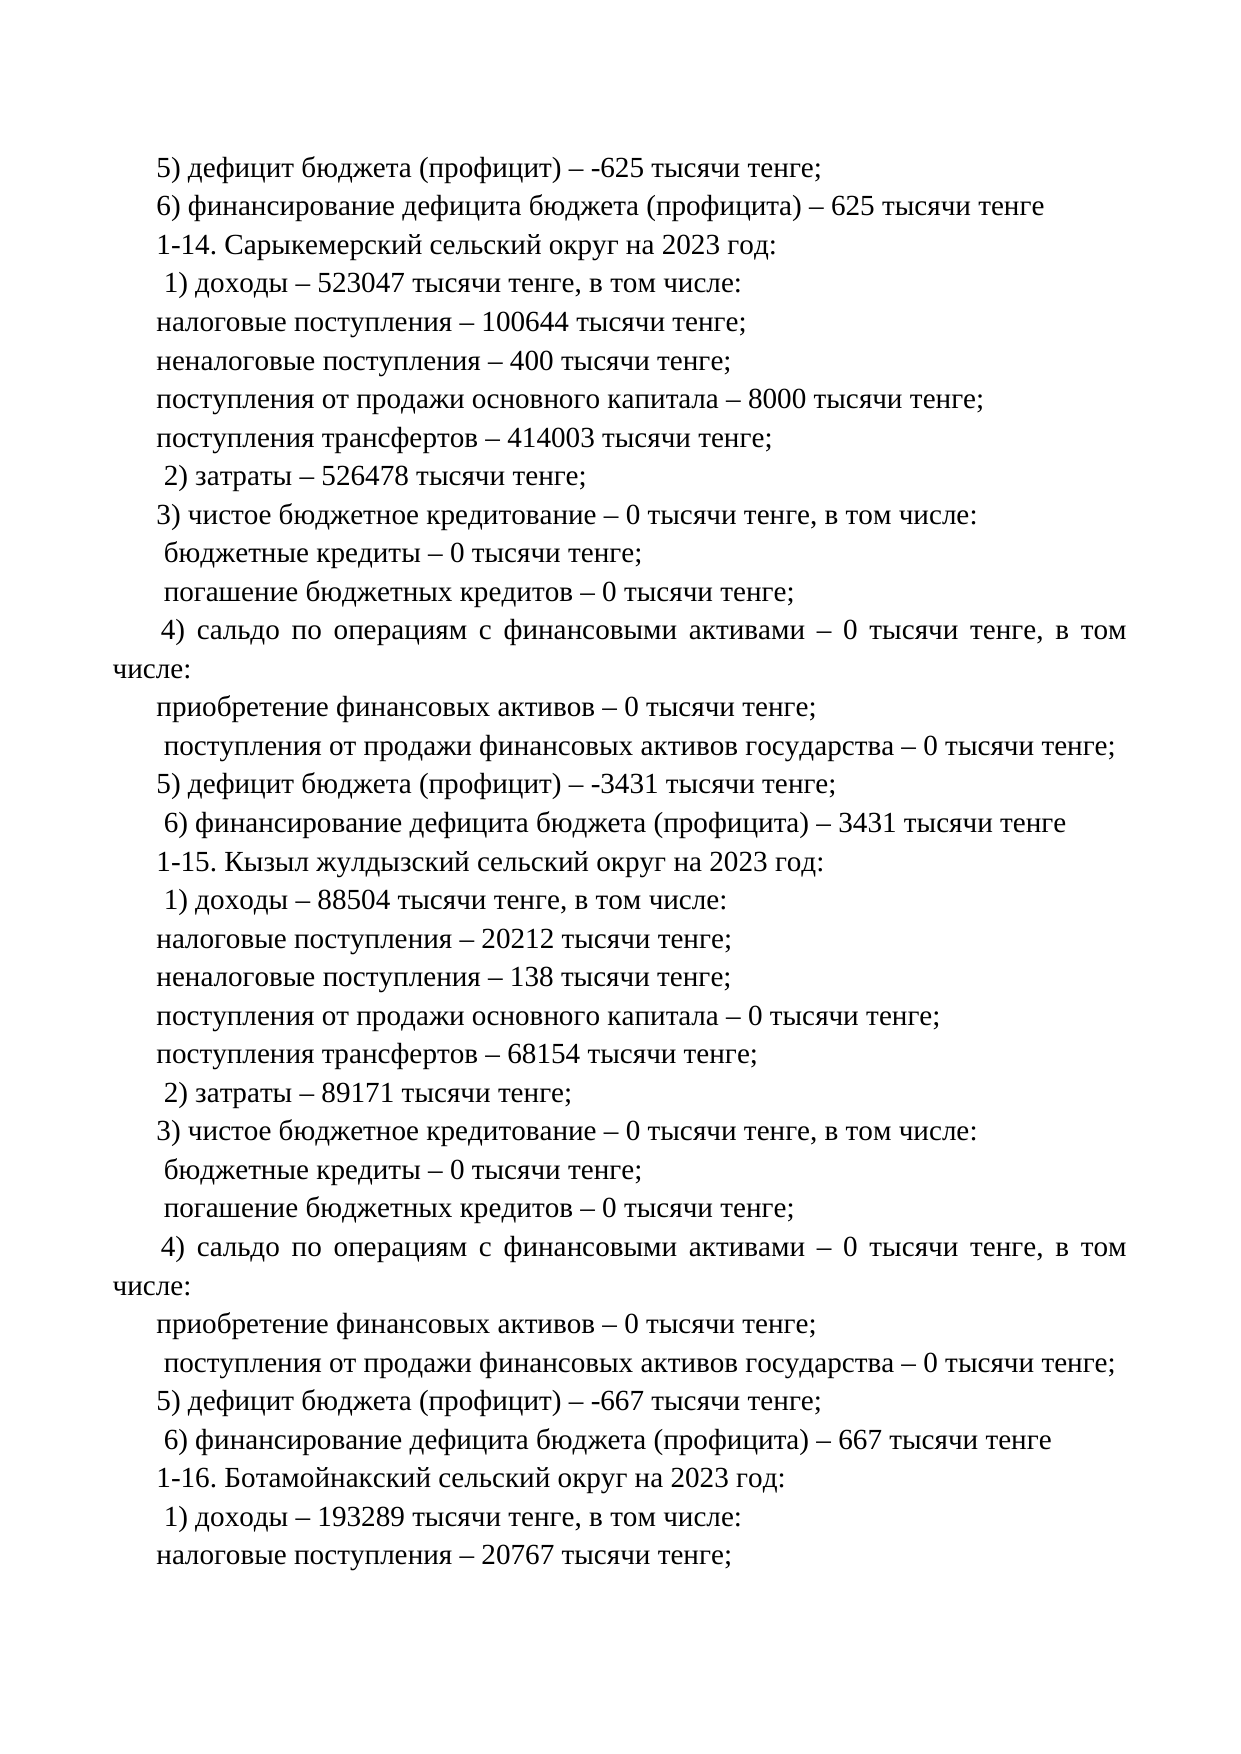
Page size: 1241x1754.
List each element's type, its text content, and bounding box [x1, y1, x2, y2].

text 1) доходы – 523047 тысячи тенге, в том числе: [112, 266, 1128, 299]
text 1-14. Сарыкемерский сельский округ на 2023 год: [112, 227, 1128, 261]
text поступления трансфертов – 68154 тысячи тенге; [112, 1036, 1128, 1070]
text поступления от продажи финансовых активов государства – 0 тысячи тенге; [112, 1345, 1128, 1378]
text поступления от продажи основного капитала – 8000 тысячи тенге; [112, 381, 1128, 415]
text 6) финансирование дефицита бюджета (профицита) – 625 тысячи тенге [112, 188, 1128, 222]
text поступления от продажи финансовых активов государства – 0 тысячи тенге; [112, 728, 1128, 762]
text приобретение финансовых активов – 0 тысячи тенге; [112, 689, 1128, 723]
text 1-15. Кызыл жулдызский сельский округ на 2023 год: [112, 844, 1128, 877]
text 5) дефицит бюджета (профицит) – -625 тысячи тенге; [112, 150, 1128, 183]
text 1-16. Ботамойнакский сельский округ на 2023 год: [112, 1460, 1128, 1494]
text бюджетные кредиты – 0 тысячи тенге; [112, 535, 1128, 569]
text 6) финансирование дефицита бюджета (профицита) – 667 тысячи тенге [112, 1422, 1128, 1455]
text бюджетные кредиты – 0 тысячи тенге; [112, 1152, 1128, 1186]
text налоговые поступления – 100644 тысячи тенге; [112, 304, 1128, 338]
text 3) чистое бюджетное кредитование – 0 тысячи тенге, в том числе: [112, 497, 1128, 530]
text 3) чистое бюджетное кредитование – 0 тысячи тенге, в том числе: [112, 1113, 1128, 1147]
text поступления от продажи основного капитала – 0 тысячи тенге; [112, 998, 1128, 1031]
text налоговые поступления – 20212 тысячи тенге; [112, 921, 1128, 954]
text поступления трансфертов – 414003 тысячи тенге; [112, 420, 1128, 453]
text 5) дефицит бюджета (профицит) – -667 тысячи тенге; [112, 1383, 1128, 1417]
text неналоговые поступления – 138 тысячи тенге; [112, 959, 1128, 993]
text налоговые поступления – 20767 тысячи тенге; [112, 1537, 1128, 1571]
text 1) доходы – 88504 тысячи тенге, в том числе: [112, 882, 1128, 916]
text приобретение финансовых активов – 0 тысячи тенге; [112, 1306, 1128, 1340]
text 1) доходы – 193289 тысячи тенге, в том числе: [112, 1499, 1128, 1532]
text 6) финансирование дефицита бюджета (профицита) – 3431 тысячи тенге [112, 805, 1128, 839]
text 2) затраты – 89171 тысячи тенге; [112, 1075, 1128, 1108]
text погашение бюджетных кредитов – 0 тысячи тенге; [112, 1191, 1128, 1224]
text 2) затраты – 526478 тысячи тенге; [112, 458, 1128, 492]
text неналоговые поступления – 400 тысячи тенге; [112, 343, 1128, 376]
text 5) дефицит бюджета (профицит) – -3431 тысячи тенге; [112, 767, 1128, 800]
text погашение бюджетных кредитов – 0 тысячи тенге; [112, 574, 1128, 607]
text 4) сальдо по операциям с финансовыми активами – 0 тысячи тенге, в том числе: [112, 1229, 1128, 1301]
text 4) сальдо по операциям с финансовыми активами – 0 тысячи тенге, в том числе: [112, 612, 1128, 684]
